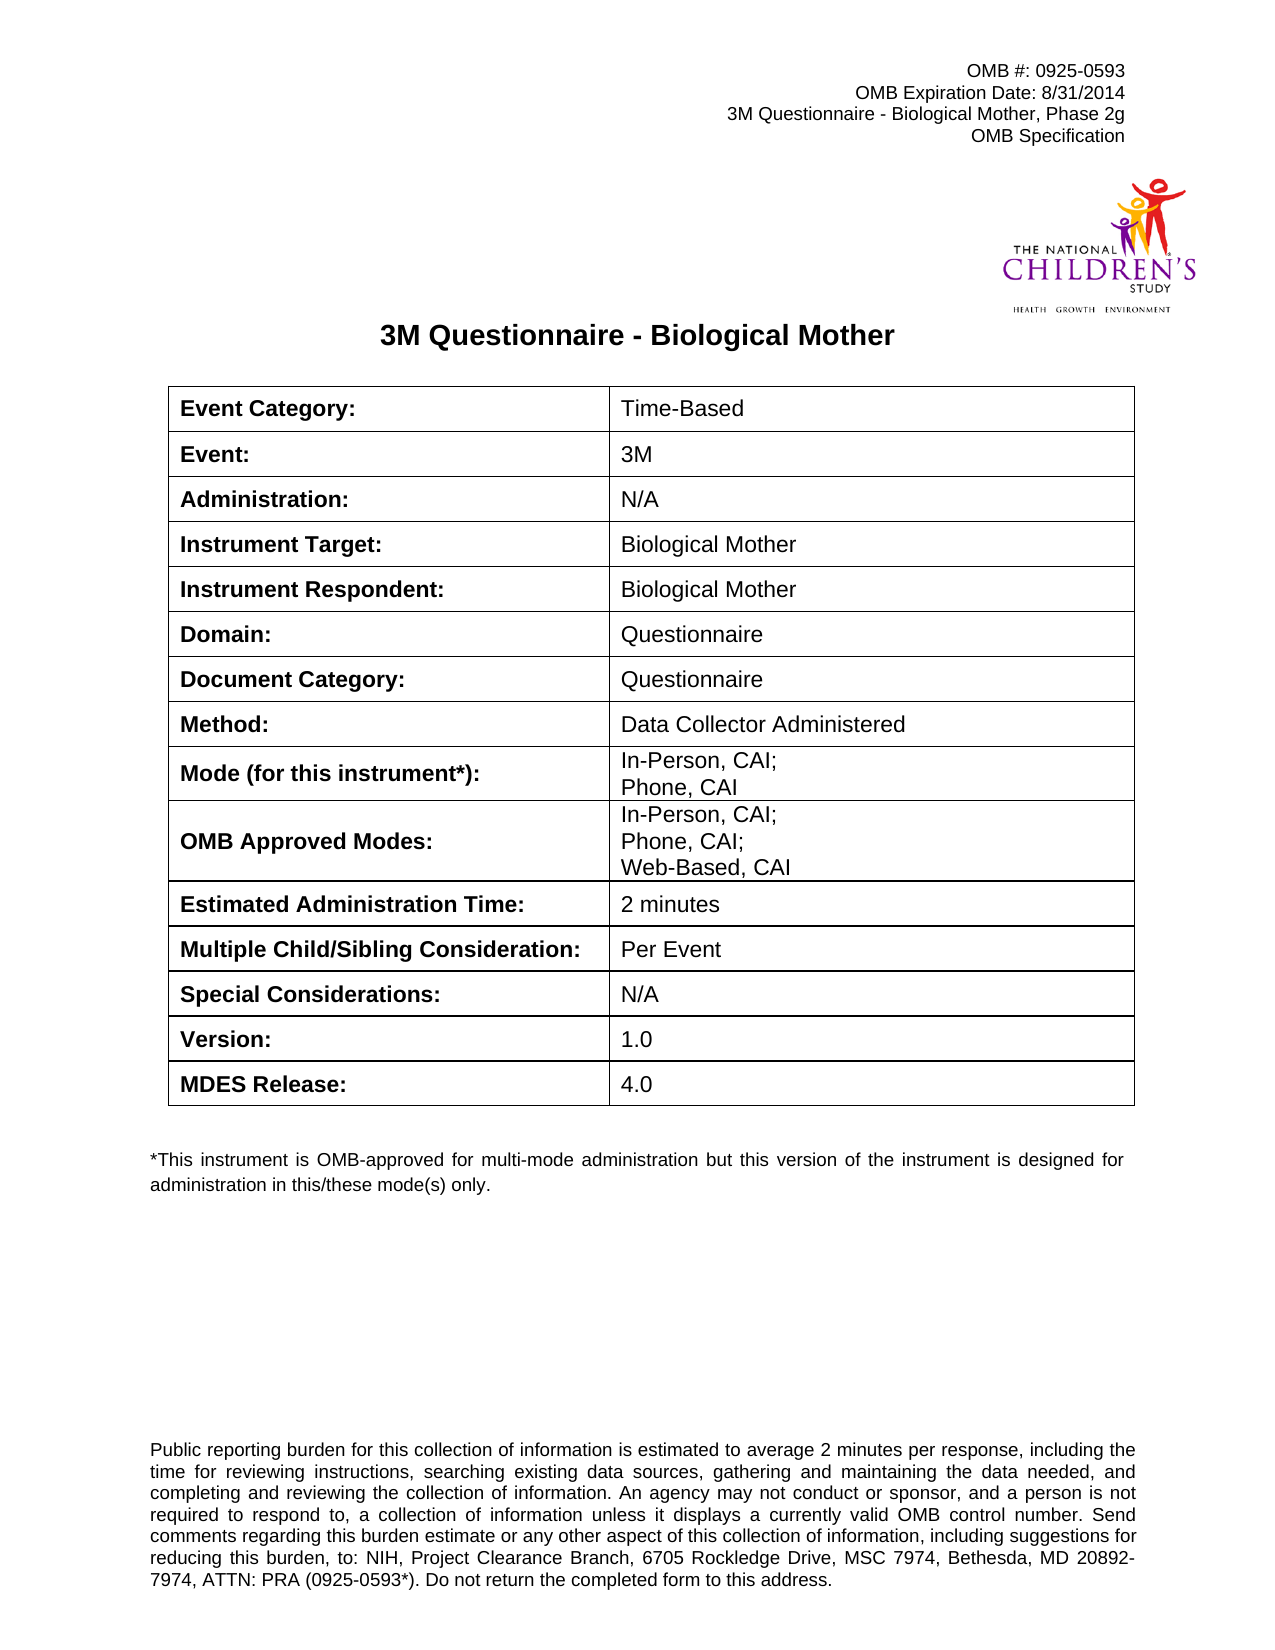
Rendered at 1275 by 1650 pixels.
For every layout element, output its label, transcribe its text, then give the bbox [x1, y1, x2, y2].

table_cell N/A [610, 972, 1134, 1015]
table_cell In-Person, CAI; Phone, CAI; Web-Based, CAI [610, 801, 1134, 880]
table_cell Multiple Child/Sibling Consideration: [169, 927, 609, 970]
table_header Event Category: [169, 387, 609, 431]
text 3M Questionnaire - Biological Mother [150, 318, 1125, 352]
table_cell Biological Mother [610, 522, 1134, 566]
table_cell 3M [610, 432, 1134, 476]
table_cell Event: [169, 432, 609, 476]
table_cell Administration: [169, 477, 609, 521]
table_cell Document Category: [169, 657, 609, 701]
table_cell Version: [169, 1017, 609, 1060]
table_cell Instrument Respondent: [169, 567, 609, 611]
table_cell 4.0 [610, 1062, 1134, 1105]
picture [975, 172, 1223, 319]
table_cell N/A [610, 477, 1134, 521]
table_cell 2 minutes [610, 882, 1134, 925]
table_cell Questionnaire [610, 657, 1134, 701]
table_cell Biological Mother [610, 567, 1134, 611]
table_header Time-Based [610, 387, 1134, 431]
table_cell OMB Approved Modes: [169, 801, 609, 880]
table_cell Per Event [610, 927, 1134, 970]
table_cell Instrument Target: [169, 522, 609, 566]
table_cell MDES Release: [169, 1062, 609, 1105]
text ​​*This instrument is OMB-approved for multi-mode administration but this version of the instrument is designed for administration in this/these mode(s) only. [150, 1145, 1125, 1195]
table_cell Domain: [169, 612, 609, 656]
table_cell Method: [169, 702, 609, 746]
table_cell Estimated Administration Time: [169, 882, 609, 925]
table_cell Questionnaire [610, 612, 1134, 656]
table_cell Special Considerations: [169, 972, 609, 1015]
table_cell In-Person, CAI; Phone, CAI [610, 747, 1134, 800]
table_cell Mode (for this instrument*): [169, 747, 609, 800]
table_cell Data Collector Administered [610, 702, 1134, 746]
table_cell 1.0 [610, 1017, 1134, 1060]
